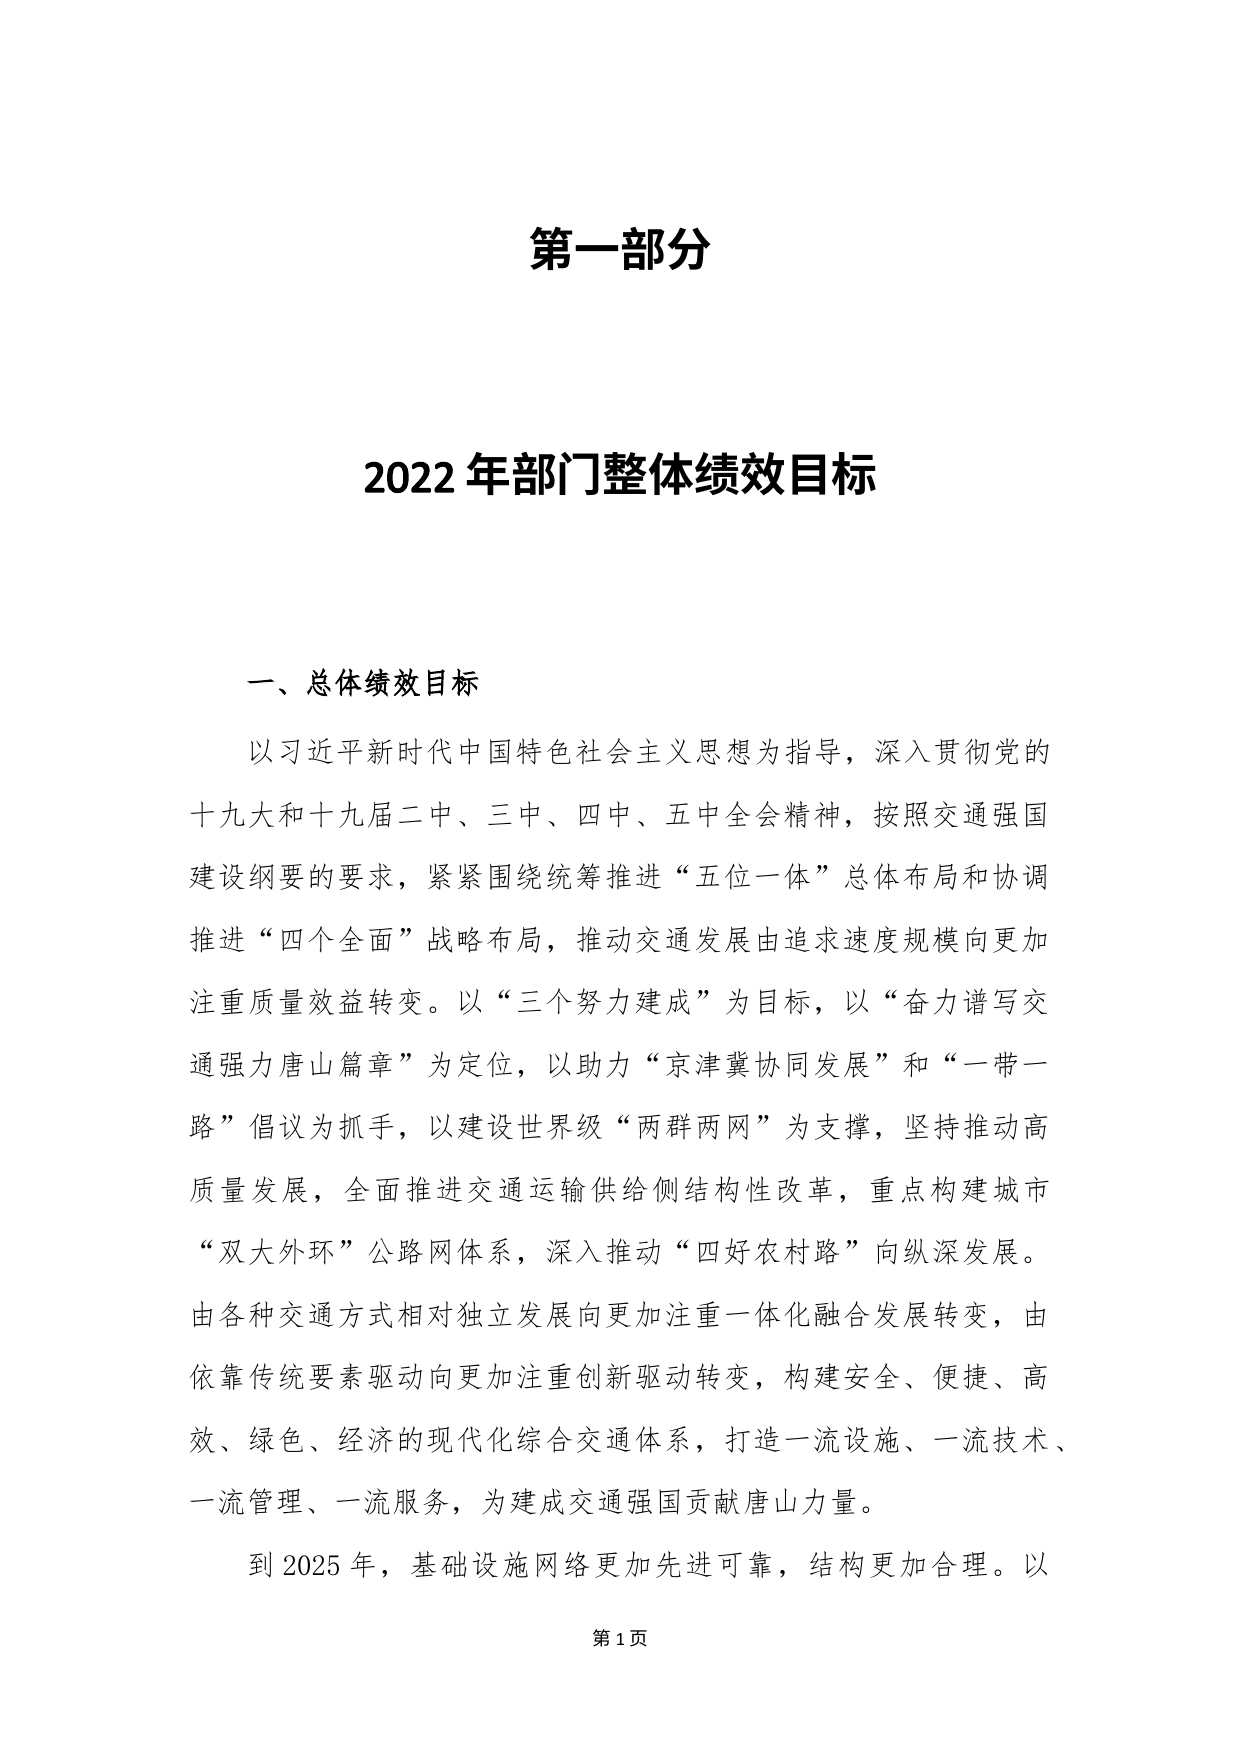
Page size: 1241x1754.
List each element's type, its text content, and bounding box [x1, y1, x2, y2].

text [187, 1525, 1053, 1588]
text 一、总体绩效目标 [187, 648, 1053, 713]
subtitle 第一部分 [187, 197, 1053, 295]
subtitle 2022年部门整体绩效目标 [187, 423, 1053, 521]
text 以习近平新时代中国特色社会主义思想为指导，深入贯彻党的十九大和十九届二中、三中、四中、五中全会精神，按照交通强国建设纲要的要求，紧紧围绕统筹推进“五位一体”总体布局和协调推进“四个全面”战略布局，推动交通发展由追求速度规模向更加注重质量效益转变。以“三个努力建成”为目标，以“奋力谱写交通强力唐山篇章”为定位，以助力“京津冀协同发展”和“一带一路”倡议为抓手，以建设世界级“两群两网”为支撑，坚持推动高质量发展，全面推进交通运输供给侧结构性改革，重点构建城市“双大外环”公路网体系，深入推动“四好农村路”向纵深发展。由各种交通方式相对独立发展向更加注重一体化融合发展转变，由依靠传统要素驱动向更加注重创新驱动转变，构建安全、便捷、高效、绿色、经济的现代化综合交通体系，打造一流设施、一流技术、一流管理、一流服务，为建成交通强国贡献唐山力量。 [187, 713, 1053, 1525]
